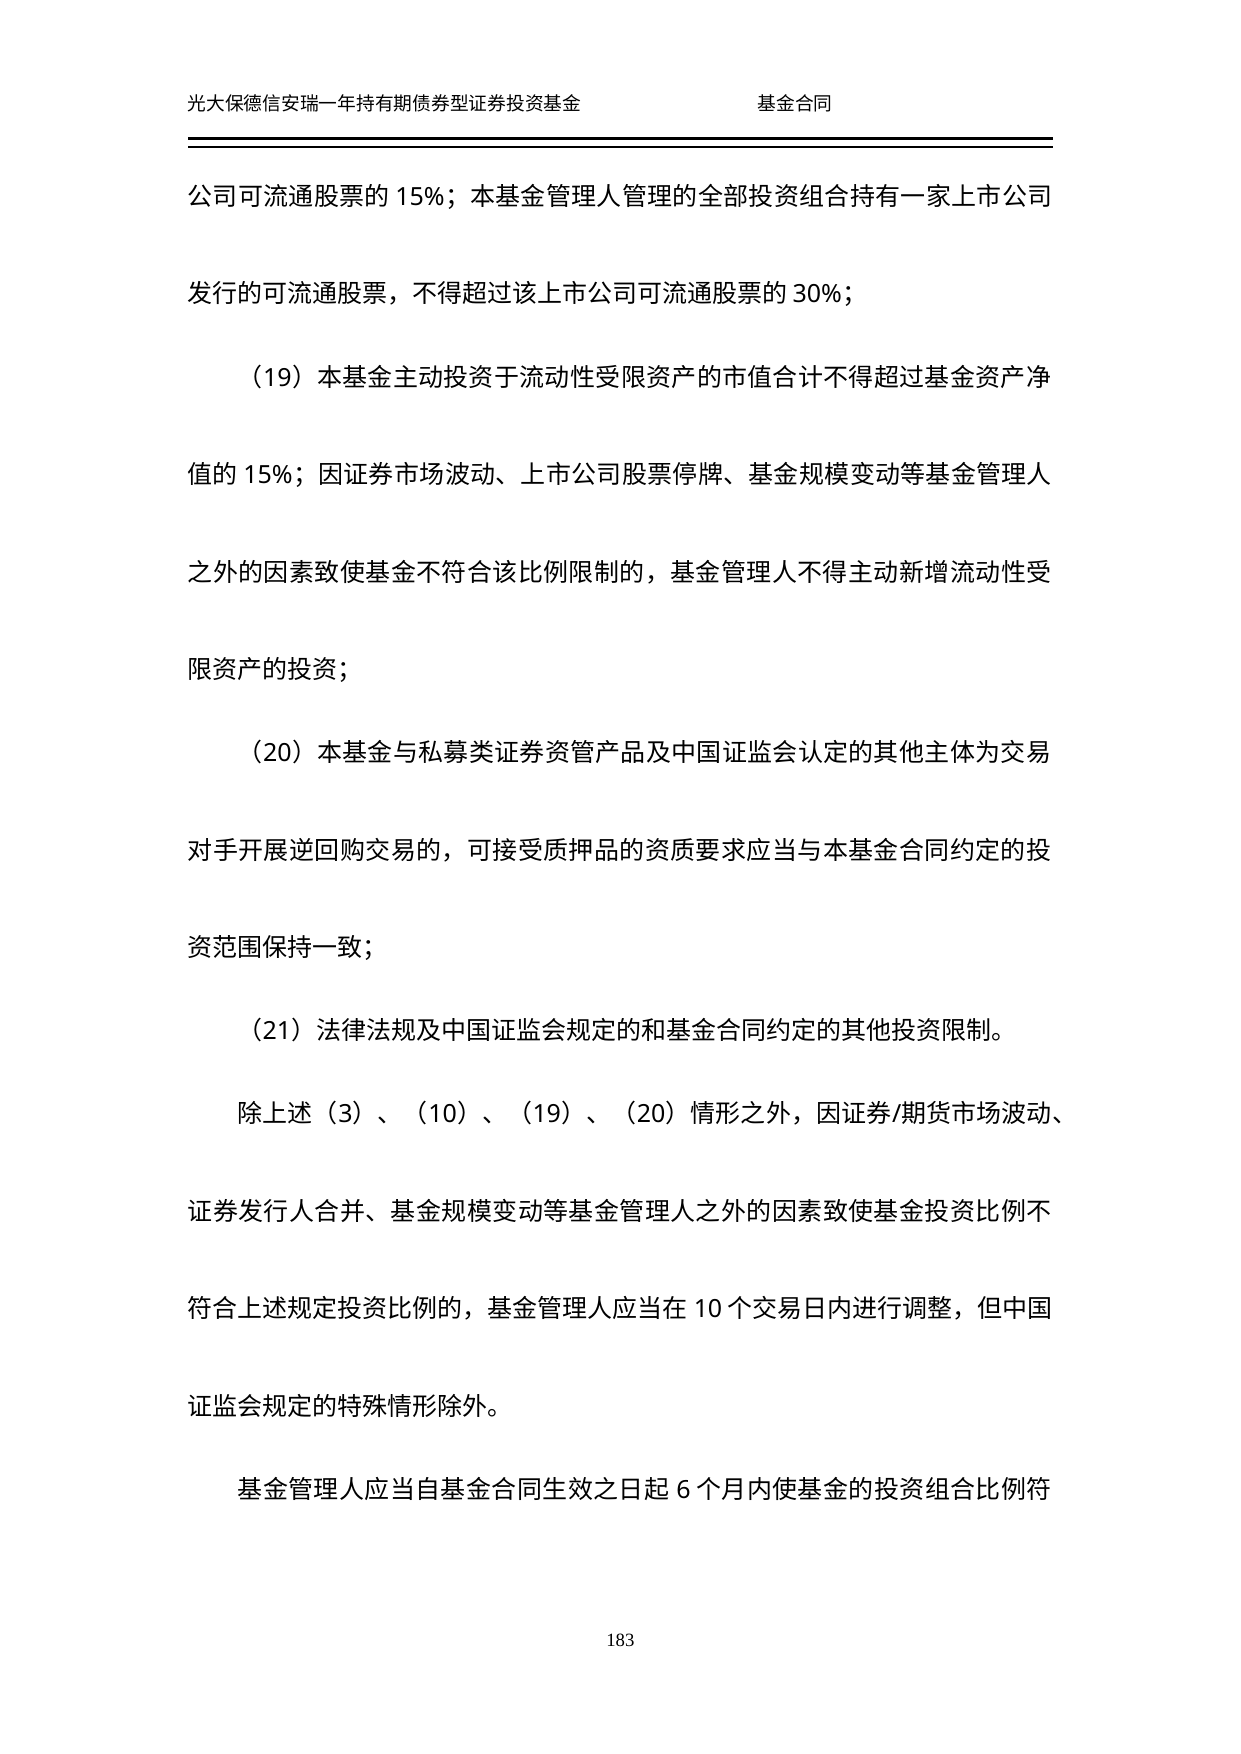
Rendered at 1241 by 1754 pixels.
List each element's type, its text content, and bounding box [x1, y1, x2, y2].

text （21）法律法规及中国证监会规定的和基金合同约定的其他投资限制。 [187, 996, 1053, 1061]
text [187, 1455, 1053, 1520]
text （19）本基金主动投资于流动性受限资产的市值合计不得超过基金资产净值的15%；因证券市场波动、上市公司股票停牌、基金规模变动等基金管理人之外的因素致使基金不符合该比例限制的，基金管理人不得主动新增流动性受限资产的投资； [187, 343, 1053, 700]
text 除上述（3）、（10）、（19）、（20）情形之外，因证券/期货市场波动、证券发行人合并、基金规模变动等基金管理人之外的因素致使基金投资比例不符合上述规定投资比例的，基金管理人应当在10个交易日内进行调整，但中国证监会规定的特殊情形除外。 [187, 1079, 1053, 1437]
text （20）本基金与私募类证券资管产品及中国证监会认定的其他主体为交易对手开展逆回购交易的，可接受质押品的资质要求应当与本基金合同约定的投资范围保持一致； [187, 718, 1053, 978]
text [187, 162, 1053, 324]
